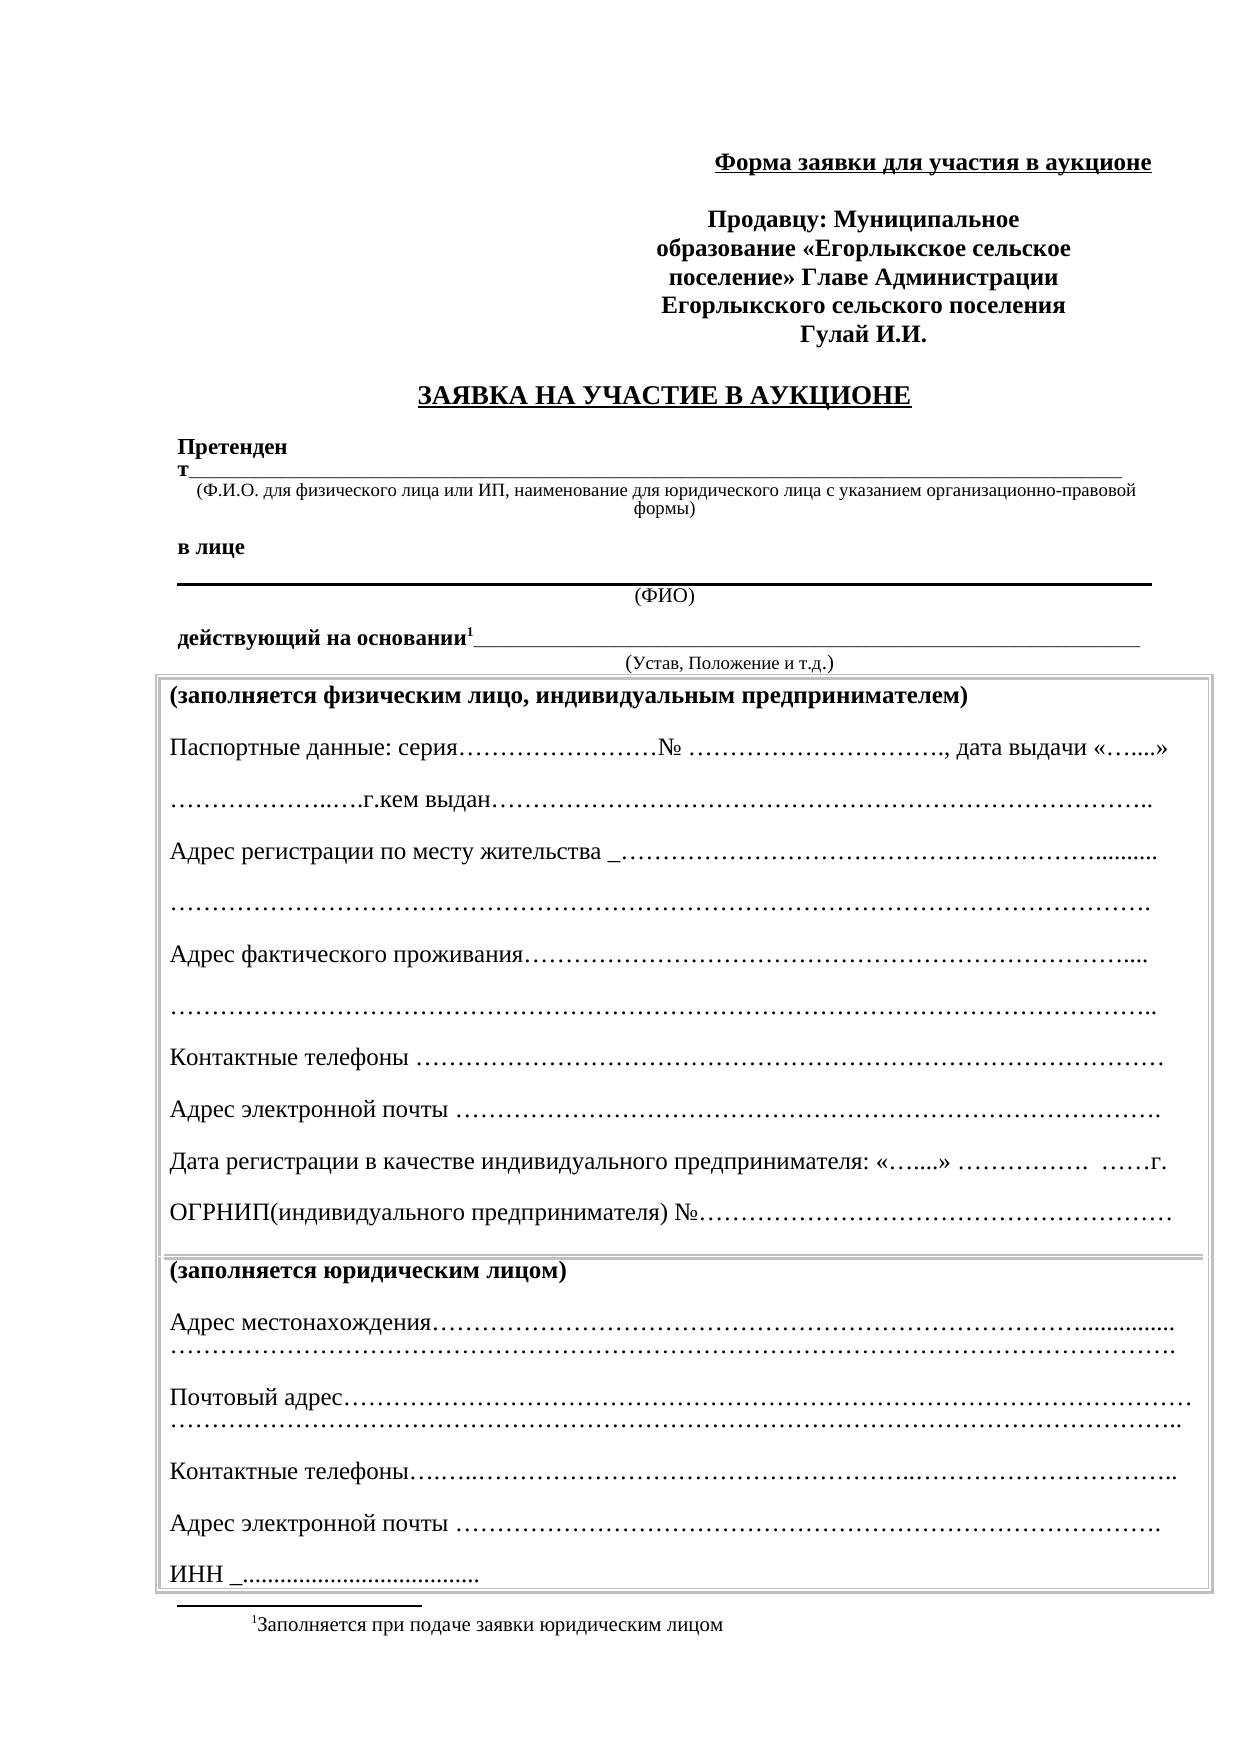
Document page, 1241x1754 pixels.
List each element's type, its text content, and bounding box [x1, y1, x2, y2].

subtitle Форма заявки для участия в аукционе [177, 147, 1152, 176]
text в лице [177, 536, 1152, 559]
text (ФИО) [177, 586, 1152, 607]
text Претендент________________________________________________________________________________________________________________ [177, 437, 1152, 482]
table_header (заполняется физическим лицо, индивидуальным предпринимателем) Паспортные данные: серия……………………№ …………………………., дата выдачи «…....» ………………..….г.кем выдан…………………………………………………………………….. Адрес регистрации по месту жительства _………………………………………………….......... ………………………………………………………………………………………………………. Адрес фактического проживания……………………………………………………………….... ……………………………………………………………………………………………………….. Контактные телефоны ……………………………………………………………………………… Адрес электронной почты …………………………………………………………………………. Дата регистрации в качестве индивидуального предпринимателя: «…....» ……………. ……г. ОГРНИП(индивидуального предпринимателя) №………………………………………………… [161, 680, 1208, 1254]
text Продавцу: Муниципальное образование «Егорлыкское сельское поселение» Главе Администрации Егорлыкского сельского поселения [650, 204, 1077, 319]
text Гулай И.И. [650, 319, 1077, 348]
text ЗАЯВКА НА УЧАСТИЕ В АУКЦИОНЕ [177, 379, 1152, 410]
text (Ф.И.О. для физического лица или ИП, наименование для юридического лица с указанием организационно-правовой формы) [177, 482, 1152, 518]
text (Устав, Положение и т.д.) [177, 650, 1152, 674]
text действующий на основании________________________________________________________________________________ [177, 627, 1152, 650]
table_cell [158, 1254, 1211, 1587]
